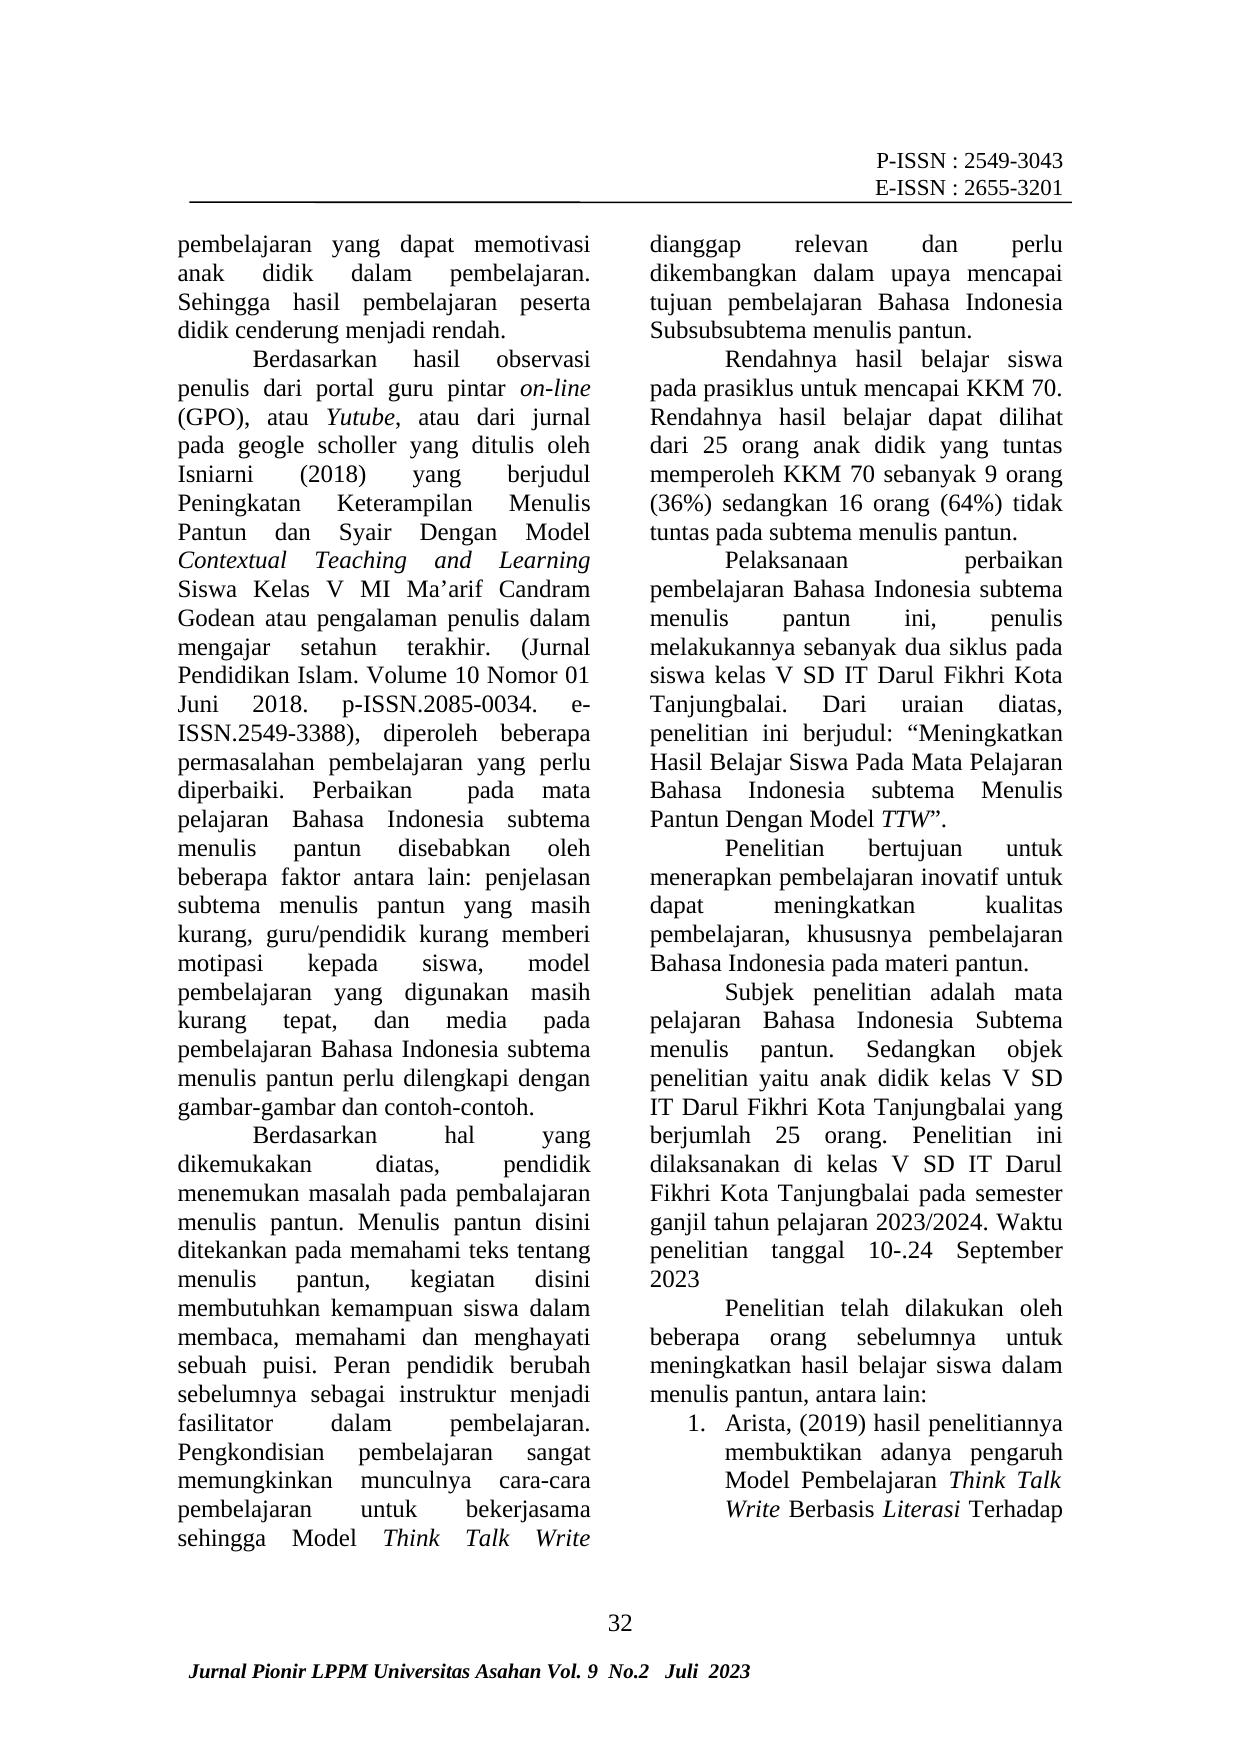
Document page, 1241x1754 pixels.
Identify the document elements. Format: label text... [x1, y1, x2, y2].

text Berdasarkan hal yang dikemukakan diatas, pendidik menemukan masalah pada pembalajaran menulis pantun. Menulis pantun disini ditekankan pada memahami teks tentang menulis pantun, kegiatan disini membutuhkan kemampuan siswa dalam membaca, memahami dan menghayati sebuah puisi. Peran pendidik berubah sebelumnya sebagai instruktur menjadi fasilitator dalam pembelajaran. Pengkondisian pembelajaran sangat memungkinkan munculnya cara-cara pembelajaran untuk bekerjasama sehingga Model Think Talk Write dianggap relevan dan perlu dikembangkan dalam upaya mencapai tujuan pembelajaran Bahasa Indonesia Subsubsubtema menulis pantun. [649, 229, 1063, 344]
text Penelitian telah dilakukan oleh beberapa orang sebelumnya untuk meningkatkan hasil belajar siswa dalam menulis pantun, antara lain: [649, 1293, 1063, 1408]
text Penelitian bertujuan untuk menerapkan pembelajaran inovatif untuk dapat meningkatkan kualitas pembelajaran, khususnya pembelajaran Bahasa Indonesia pada materi pantun. [649, 833, 1063, 977]
text Berdasarkan hasil observasi penulis dari portal guru pintar on-line (GPO), atau Yutube, atau dari jurnal pada geogle scholler yang ditulis oleh Isniarni (2018) yang berjudul Peningkatan Keterampilan Menulis Pantun dan Syair Dengan Model Contextual Teaching and Learning Siswa Kelas V MI Ma’arif Candram Godean atau pengalaman penulis dalam mengajar setahun terakhir. (Jurnal Pendidikan Islam. Volume 10 Nomor 01 Juni 2018. p-ISSN.2085-0034. e-ISSN.2549-3388), diperoleh beberapa permasalahan pembelajaran yang perlu diperbaiki. Perbaikan pada mata pelajaran Bahasa Indonesia subtema menulis pantun disebabkan oleh beberapa faktor antara lain: penjelasan subtema menulis pantun yang masih kurang, guru/pendidik kurang memberi motipasi kepada siswa, model pembelajaran yang digunakan masih kurang tepat, dan media pada pembelajaran Bahasa Indonesia subtema menulis pantun perlu dilengkapi dengan gambar-gambar dan contoh-contoh. [177, 344, 591, 1120]
text Subjek penelitian adalah mata pelajaran Bahasa Indonesia Subtema menulis pantun. Sedangkan objek penelitian yaitu anak didik kelas V SD IT Darul Fikhri Kota Tanjungbalai yang berjumlah 25 orang. Penelitian ini dilaksanakan di kelas V SD IT Darul Fikhri Kota Tanjungbalai pada semester ganjil tahun pelajaran 2023/2024. Waktu penelitian tanggal 10-.24 September 2023 [649, 977, 1063, 1293]
text Berdasarkan hal yang dikemukakan diatas, pendidik menemukan masalah pada pembalajaran menulis pantun. Menulis pantun disini ditekankan pada memahami teks tentang menulis pantun, kegiatan disini membutuhkan kemampuan siswa dalam membaca, memahami dan menghayati sebuah puisi. Peran pendidik berubah sebelumnya sebagai instruktur menjadi fasilitator dalam pembelajaran. Pengkondisian pembelajaran sangat memungkinkan munculnya cara-cara pembelajaran untuk bekerjasama sehingga Model Think Talk Write dianggap relevan dan perlu dikembangkan dalam upaya mencapai tujuan pembelajaran Bahasa Indonesia Subsubsubtema menulis pantun. [177, 1120, 591, 1552]
text Pelaksanaan perbaikan pembelajaran Bahasa Indonesia subtema menulis pantun ini, penulis melakukannya sebanyak dua siklus pada siswa kelas V SD IT Darul Fikhri Kota Tanjungbalai. Dari uraian diatas, penelitian ini berjudul: “Meningkatkan Hasil Belajar Siswa Pada Mata Pelajaran Bahasa Indonesia subtema Menulis Pantun Dengan Model TTW”. [649, 545, 1063, 833]
text Rendahnya hasil belajar siswa pada prasiklus untuk mencapai KKM 70. Rendahnya hasil belajar dapat dilihat dari 25 orang anak didik yang tuntas memperoleh KKM 70 sebanyak 9 orang (36%) sedangkan 16 orang (64%) tidak tuntas pada subtema menulis pantun. [649, 344, 1063, 545]
